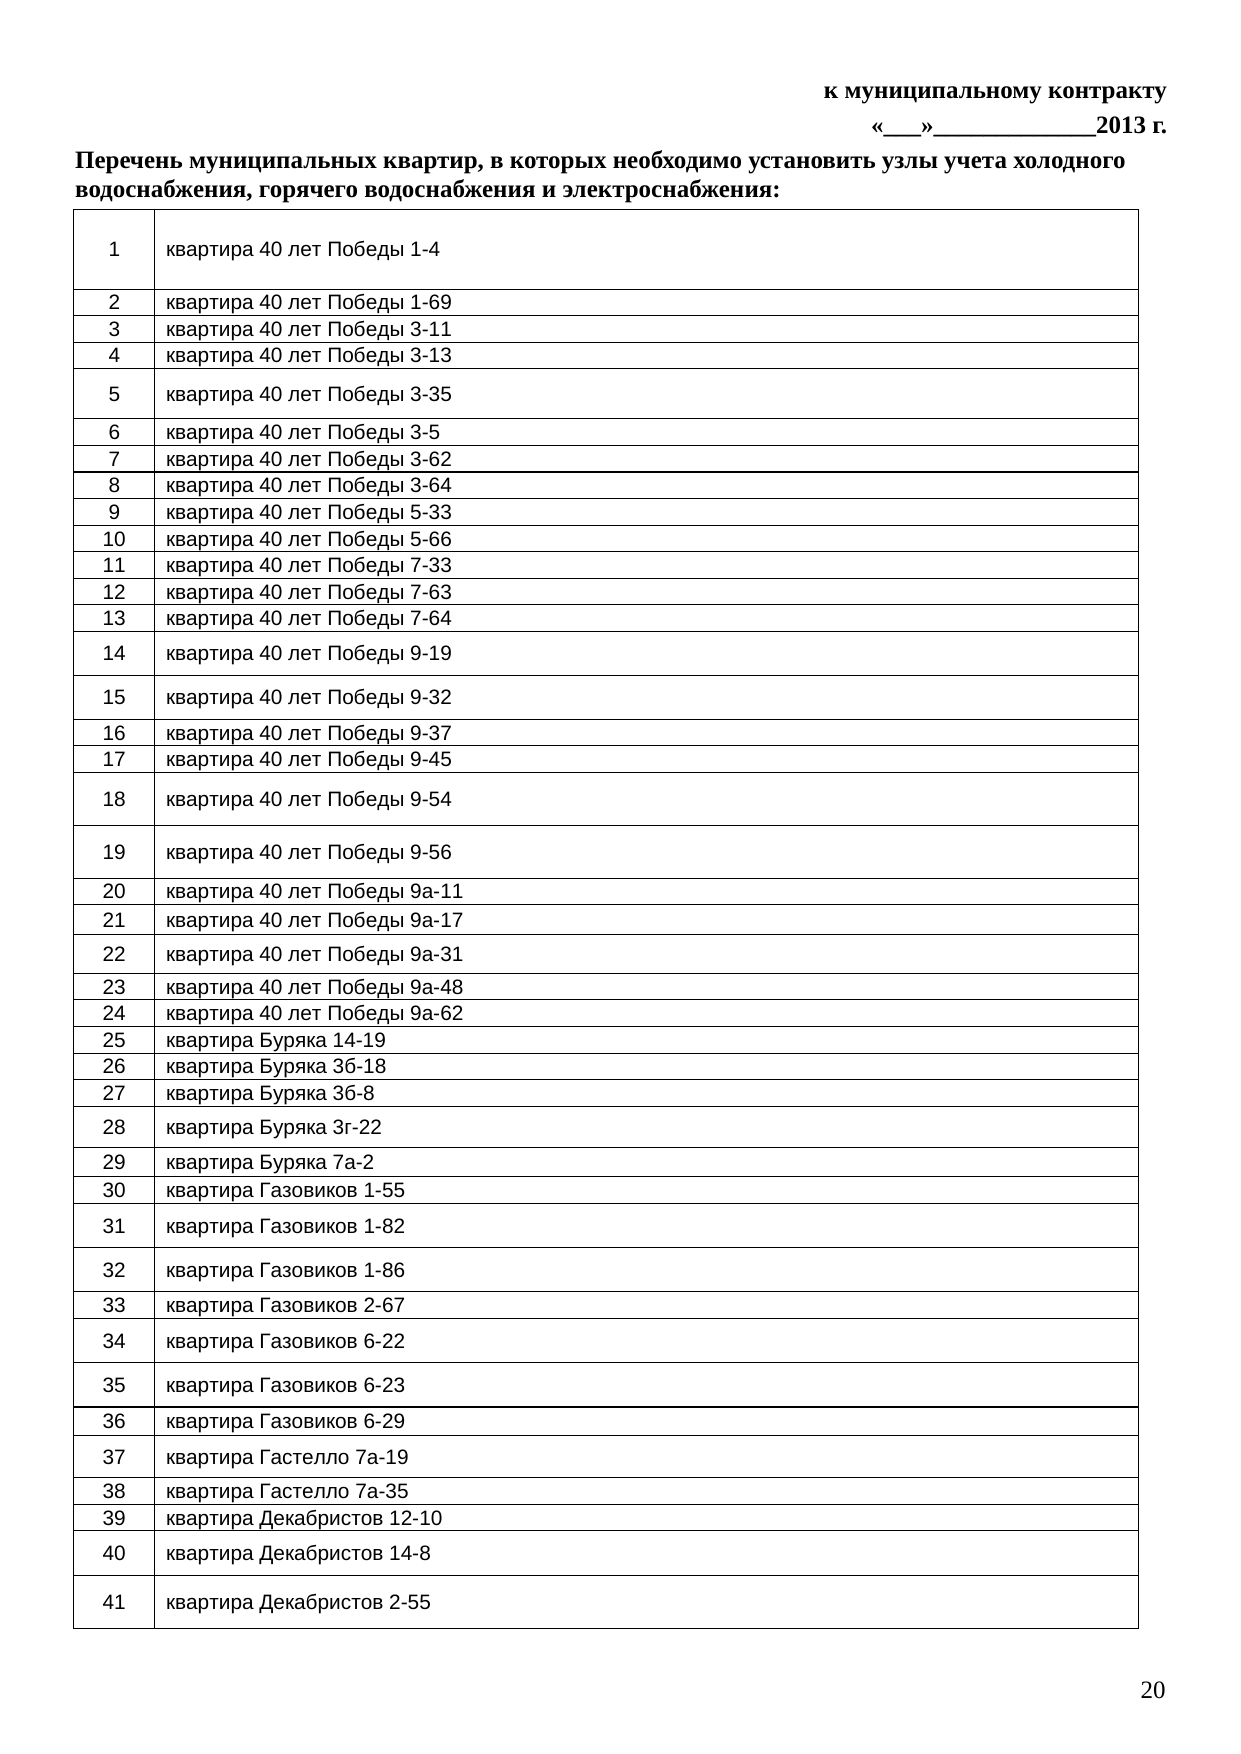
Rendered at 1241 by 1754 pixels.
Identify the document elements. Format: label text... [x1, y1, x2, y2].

table_cell 34 [74, 1319, 154, 1362]
table_cell 18 [74, 773, 154, 825]
table_cell 13 [74, 605, 154, 631]
table_cell квартира Буряка 7а-2 [155, 1148, 1138, 1176]
table_cell 17 [74, 746, 154, 772]
table_cell 4 [74, 343, 154, 368]
table_cell 25 [74, 1027, 154, 1052]
table_cell 12 [74, 579, 154, 604]
table_cell квартира 40 лет Победы 1-69 [155, 290, 1138, 315]
table_cell квартира 40 лет Победы 3-35 [155, 369, 1138, 418]
table_cell квартира Газовиков 1-55 [155, 1177, 1138, 1203]
table_cell 19 [74, 826, 154, 878]
table_cell 15 [74, 676, 154, 719]
table_cell квартира Газовиков 6-22 [155, 1319, 1138, 1362]
table_cell 10 [74, 526, 154, 551]
table_cell 9 [74, 499, 154, 524]
table_cell 37 [74, 1436, 154, 1477]
table_cell 38 [74, 1478, 154, 1504]
table_cell квартира Газовиков 1-86 [155, 1248, 1138, 1291]
table_cell 40 [74, 1531, 154, 1574]
table_cell квартира 40 лет Победы 9а-11 [155, 879, 1138, 904]
table_cell 39 [74, 1505, 154, 1530]
table_cell квартира 40 лет Победы 3-13 [155, 343, 1138, 368]
table_cell квартира 40 лет Победы 3-11 [155, 316, 1138, 342]
text Перечень муниципальных квартир, в которых необходимо установить узлы учета холодного водоснабжения, горячего водоснабжения и электроснабжения: [75, 145, 1167, 202]
table_cell 36 [74, 1408, 154, 1435]
text к муниципальному контракту [75, 75, 1167, 104]
table_cell квартира 40 лет Победы 5-66 [155, 526, 1138, 551]
table_cell квартира 40 лет Победы 9а-48 [155, 974, 1138, 999]
table_cell 23 [74, 974, 154, 999]
table_cell 7 [74, 446, 154, 471]
table_cell квартира Газовиков 6-29 [155, 1408, 1138, 1435]
table_cell квартира Газовиков 6-23 [155, 1363, 1138, 1406]
table_cell 35 [74, 1363, 154, 1406]
table_cell 30 [74, 1177, 154, 1203]
table_cell 14 [74, 632, 154, 674]
table_cell квартира Буряка 3б-8 [155, 1080, 1138, 1106]
table_cell квартира 40 лет Победы 9а-62 [155, 1000, 1138, 1026]
table_cell квартира 40 лет Победы 5-33 [155, 499, 1138, 524]
table_cell квартира 40 лет Победы 3-62 [155, 446, 1138, 471]
table_cell квартира 40 лет Победы 7-33 [155, 552, 1138, 578]
table_header 1 [74, 210, 154, 288]
table_cell квартира 40 лет Победы 3-5 [155, 419, 1138, 445]
table_cell квартира 40 лет Победы 3-64 [155, 473, 1138, 498]
table_cell 26 [74, 1054, 154, 1079]
table_cell квартира 40 лет Победы 7-63 [155, 579, 1138, 604]
table_cell квартира Декабристов 12-10 [155, 1505, 1138, 1530]
table_cell 27 [74, 1080, 154, 1106]
table_cell 32 [74, 1248, 154, 1291]
table_cell 6 [74, 419, 154, 445]
table_cell квартира Буряка 3г-22 [155, 1107, 1138, 1147]
table_cell квартира 40 лет Победы 7-64 [155, 605, 1138, 631]
table_header квартира 40 лет Победы 1-4 [155, 210, 1138, 288]
table_cell квартира Декабристов 14-8 [155, 1531, 1138, 1574]
table_cell квартира 40 лет Победы 9-54 [155, 773, 1138, 825]
table_cell квартира Буряка 3б-18 [155, 1054, 1138, 1079]
table_cell 2 [74, 290, 154, 315]
table_cell квартира 40 лет Победы 9а-17 [155, 905, 1138, 934]
table_cell квартира 40 лет Победы 9-32 [155, 676, 1138, 719]
table_cell 11 [74, 552, 154, 578]
table_cell квартира Буряка 14-19 [155, 1027, 1138, 1052]
table_cell квартира Декабристов 2-55 [155, 1576, 1138, 1628]
table_cell квартира Гастелло 7а-35 [155, 1478, 1138, 1504]
table_cell 33 [74, 1292, 154, 1317]
table_cell 41 [74, 1576, 154, 1628]
table_cell квартира 40 лет Победы 9-37 [155, 720, 1138, 745]
table_cell квартира 40 лет Победы 9-45 [155, 746, 1138, 772]
table_cell 5 [74, 369, 154, 418]
table_cell 22 [74, 935, 154, 973]
table_cell квартира 40 лет Победы 9-56 [155, 826, 1138, 878]
table_cell 29 [74, 1148, 154, 1176]
table_cell 3 [74, 316, 154, 342]
table_cell квартира 40 лет Победы 9-19 [155, 632, 1138, 674]
table_cell 31 [74, 1204, 154, 1247]
text «___»_____________2013 г. [75, 110, 1167, 139]
table_cell 21 [74, 905, 154, 934]
table_cell 16 [74, 720, 154, 745]
table_cell 24 [74, 1000, 154, 1026]
table_cell 8 [74, 473, 154, 498]
table_cell 20 [74, 879, 154, 904]
table_cell квартира 40 лет Победы 9а-31 [155, 935, 1138, 973]
table_cell квартира Гастелло 7а-19 [155, 1436, 1138, 1477]
table_cell квартира Газовиков 2-67 [155, 1292, 1138, 1317]
table_cell квартира Газовиков 1-82 [155, 1204, 1138, 1247]
table_cell 28 [74, 1107, 154, 1147]
